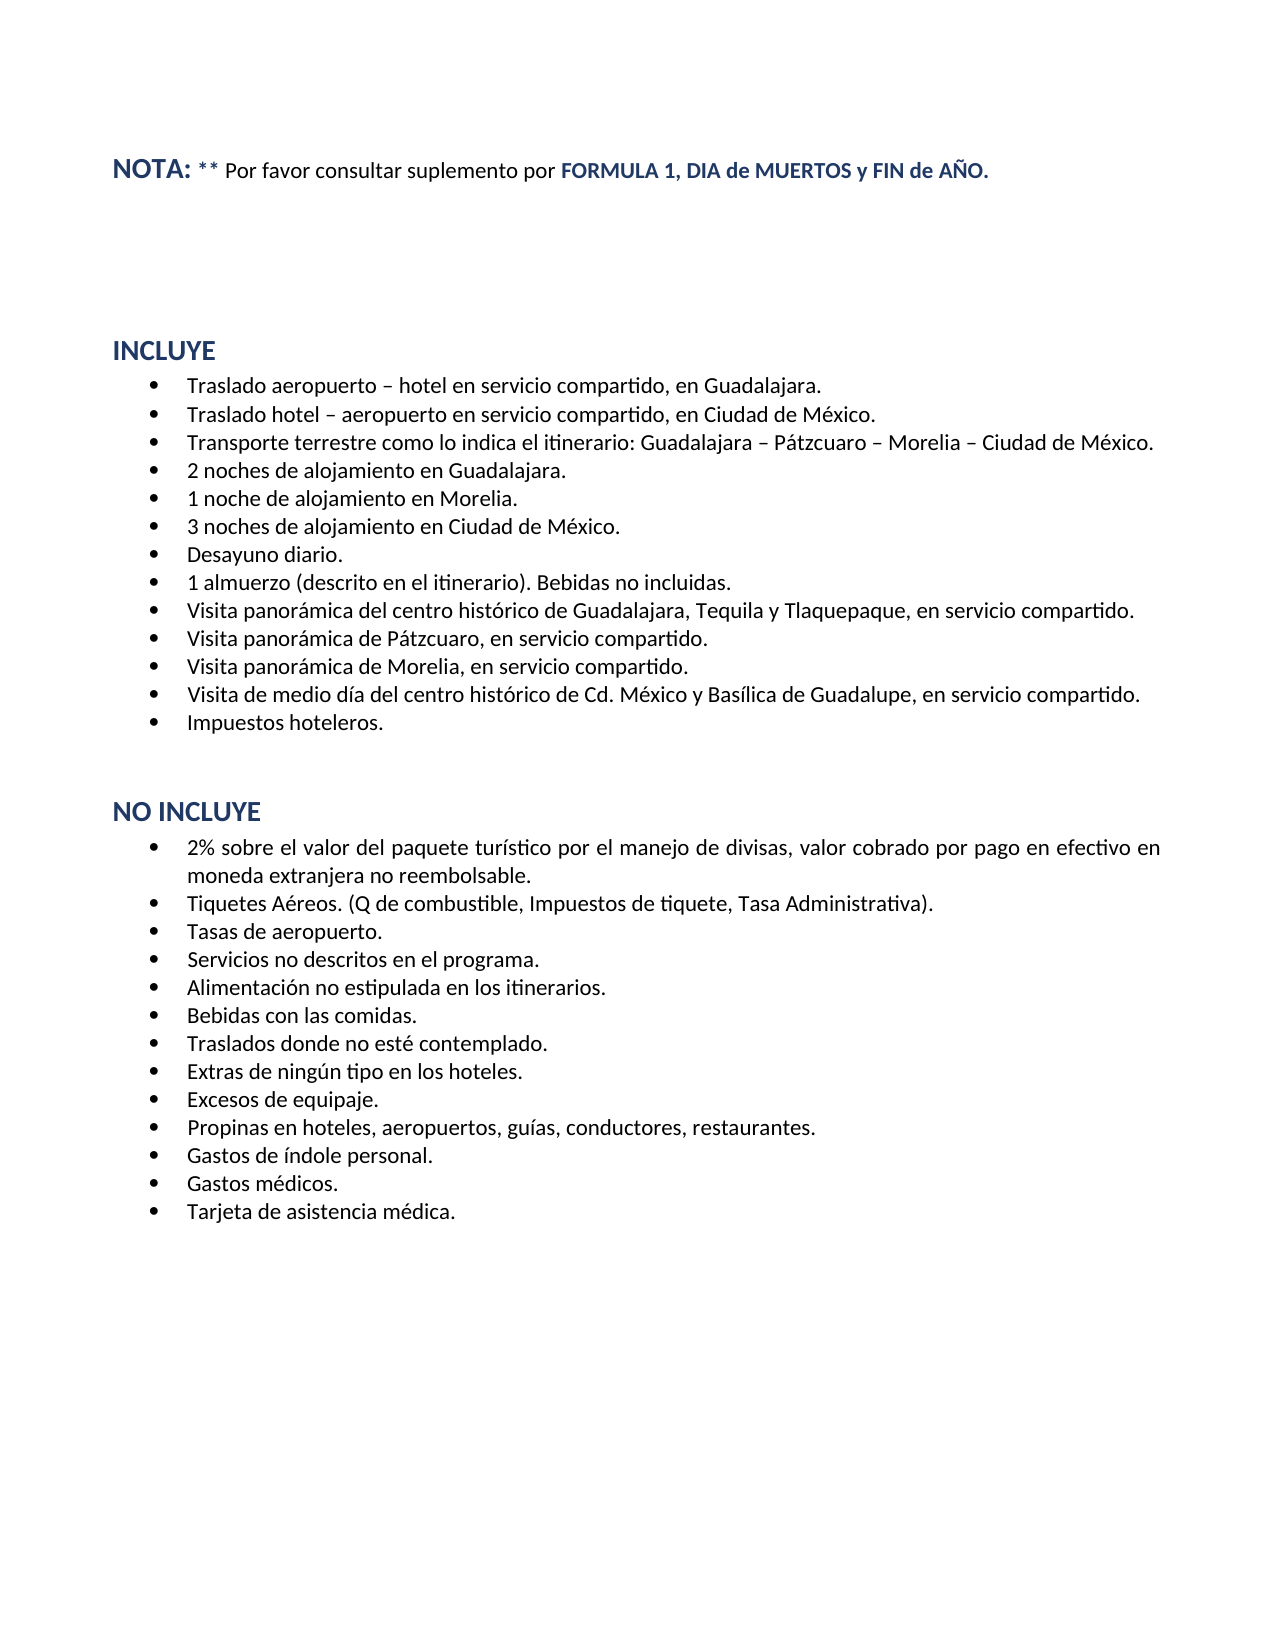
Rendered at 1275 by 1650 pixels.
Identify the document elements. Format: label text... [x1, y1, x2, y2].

text Tarjeta de asistencia médica. [150, 1197, 1162, 1225]
text Visita panorámica del centro histórico de Guadalajara, Tequila y Tlaquepaque, en servicio compartido. [150, 596, 1162, 624]
text Servicios no descritos en el programa. [150, 945, 1162, 973]
text Gastos médicos. [150, 1169, 1162, 1197]
text Traslado aeropuerto – hotel en servicio compartido, en Guadalajara. [150, 372, 1162, 400]
text Traslados donde no esté contemplado. [150, 1029, 1162, 1057]
text Traslado hotel – aeropuerto en servicio compartido, en Ciudad de México. [150, 400, 1162, 428]
text Impuestos hoteleros. [150, 708, 1162, 736]
text INCLUYE [112, 332, 1162, 367]
text Propinas en hoteles, aeropuertos, guías, conductores, restaurantes. [150, 1113, 1162, 1141]
text Desayuno diario. [150, 540, 1162, 568]
text Nota: ** Por favor consultar suplemento por FORMULA 1, DIA de MUERTOS y FIN de AÑO. [112, 150, 1162, 186]
text Visita panorámica de Pátzcuaro, en servicio compartido. [150, 624, 1162, 652]
text Transporte terrestre como lo indica el itinerario: Guadalajara – Pátzcuaro – Morelia – Ciudad de México. [150, 428, 1162, 456]
text Visita panorámica de Morelia, en servicio compartido. [150, 652, 1162, 680]
text Extras de ningún tipo en los hoteles. [150, 1057, 1162, 1085]
text NO INCLUYE [112, 793, 1162, 829]
text Visita de medio día del centro histórico de Cd. México y Basílica de Guadalupe, en servicio compartido. [150, 680, 1162, 708]
text Tiquetes Aéreos. (Q de combustible, Impuestos de tiquete, Tasa Administrativa). [150, 889, 1162, 917]
text 2 noches de alojamiento en Guadalajara. [150, 456, 1162, 484]
text 1 noche de alojamiento en Morelia. [150, 484, 1162, 512]
text Alimentación no estipulada en los itinerarios. [150, 973, 1162, 1001]
text Excesos de equipaje. [150, 1085, 1162, 1113]
text Gastos de índole personal. [150, 1141, 1162, 1169]
text 2% sobre el valor del paquete turístico por el manejo de divisas, valor cobrado por pago en efectivo en moneda extranjera no reembolsable. [150, 833, 1162, 889]
text 3 noches de alojamiento en Ciudad de México. [150, 512, 1162, 540]
text Bebidas con las comidas. [150, 1001, 1162, 1029]
text 1 almuerzo (descrito en el itinerario). Bebidas no incluidas. [150, 568, 1162, 596]
text Tasas de aeropuerto. [150, 917, 1162, 945]
